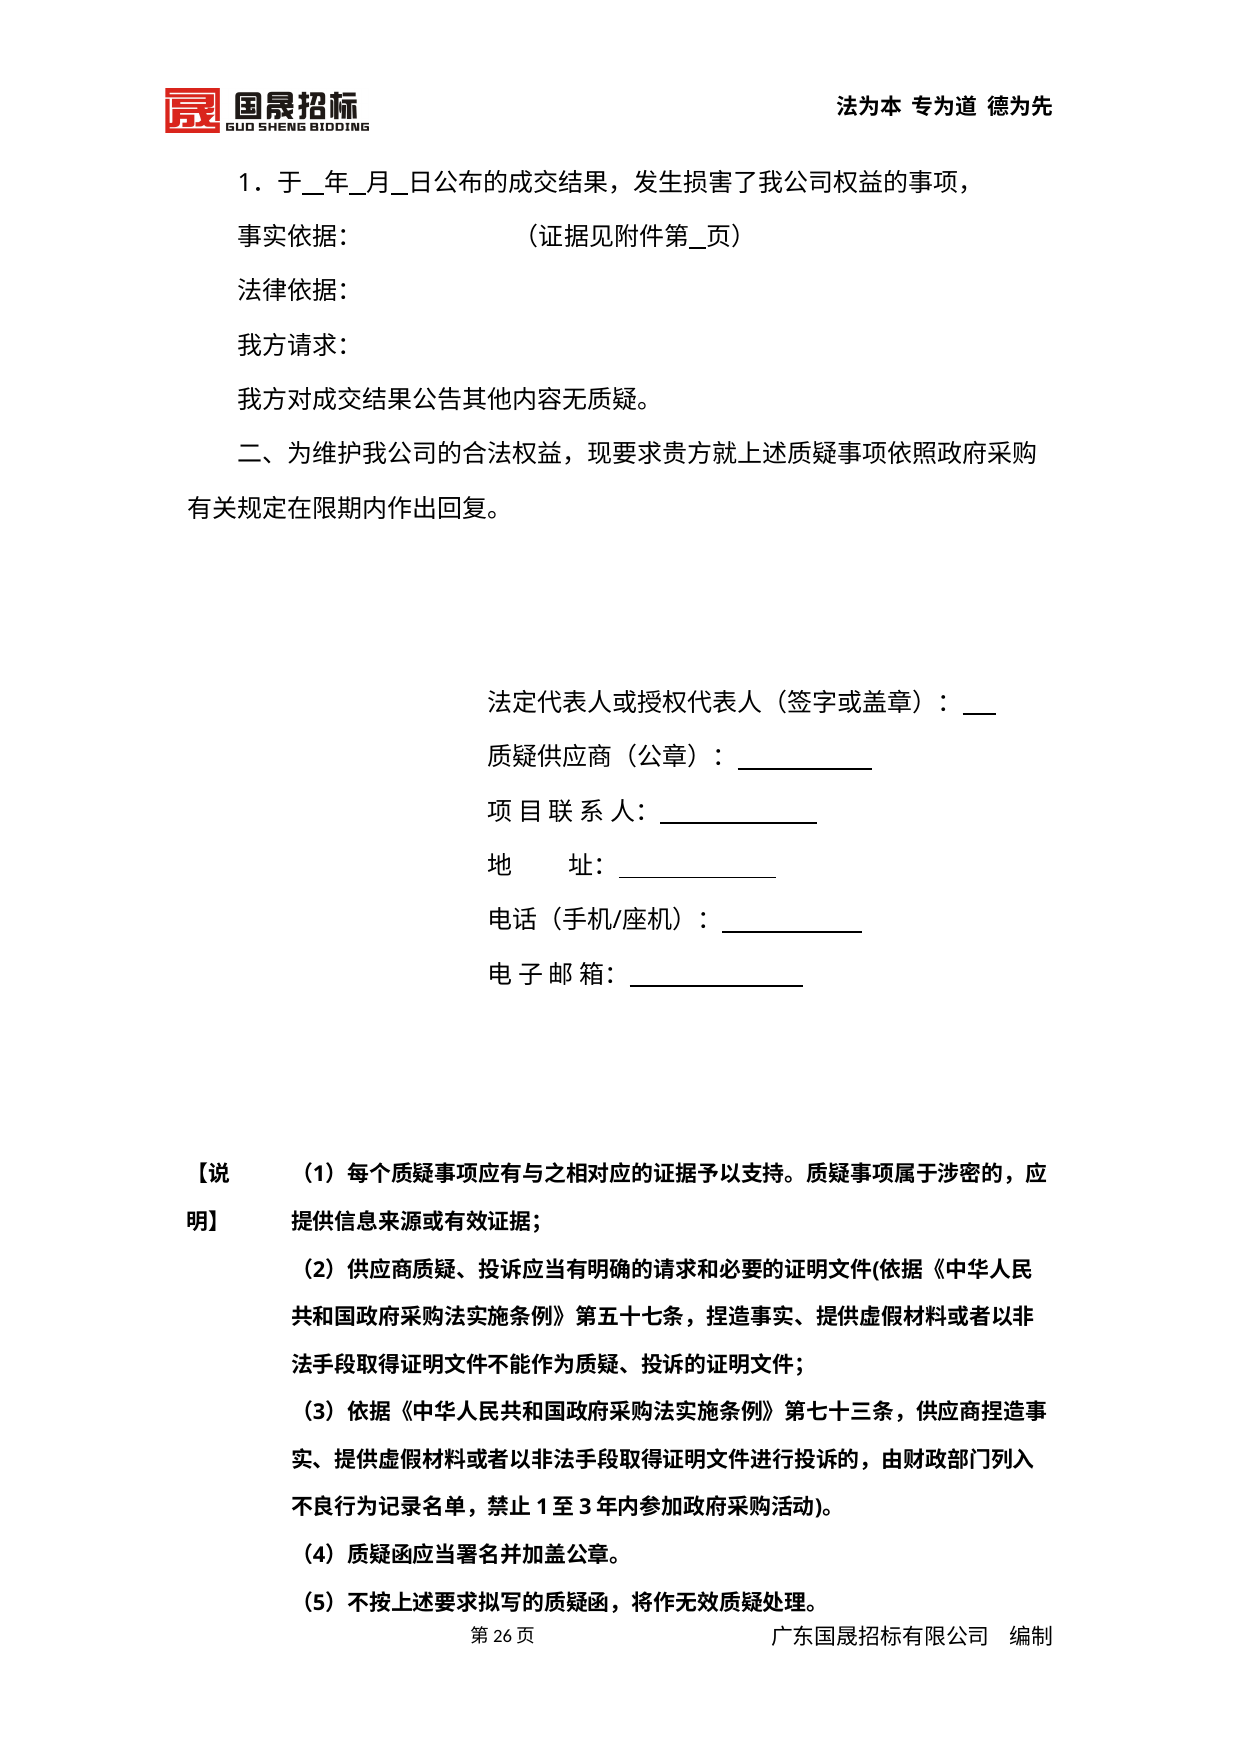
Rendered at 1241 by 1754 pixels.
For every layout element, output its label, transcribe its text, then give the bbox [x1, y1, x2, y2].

text 我方对成交结果公告其他内容无质疑。 [187, 379, 1053, 416]
text 项 目 联 系 人： [187, 791, 1053, 827]
text 法律依据： [187, 271, 1053, 307]
text 法定代表人或授权代表人（签字或盖章）： [187, 682, 1053, 719]
table_header （1）每个质疑事项应有与之相对应的证据予以支持。质疑事项属于涉密的，应提供信息来源或有效证据； （2）供应商质疑、投诉应当有明确的请求和必要的证明文件(依据《中华人民共和国政府采购法实施条例》第五十七条，捏造事实、提供虚假材料或者以非法手段取得证明文件不能作为质疑、投诉的证明文件； （3）依据《中华人民共和国政府采购法实施条例》第七十三条，供应商捏造事实、提供虚假材料或者以非法手段取得证明文件进行投诉的，由财政部门列入不良行为记录名单，禁止1至3年内参加政府采购活动)。 （4）质疑函应当署名并加盖公章。 （5）不按上述要求拟写的质疑函，将作无效质疑处理。 [280, 1156, 1063, 1629]
text 质疑供应商（公章）： [187, 737, 1053, 773]
picture [165, 88, 369, 133]
text 地 址： [187, 846, 1053, 882]
table_header 【说明】 [175, 1156, 279, 1629]
text 电 子 邮 箱： [187, 954, 1053, 991]
text 二、为维护我公司的合法权益，现要求贵方就上述质疑事项依照政府采购有关规定在限期内作出回复。 [187, 434, 1053, 524]
text 我方请求： [187, 325, 1053, 361]
text 1．于 年 月 日公布的成交结果，发生损害了我公司权益的事项， [187, 162, 1053, 198]
text 电话（手机/座机）： [187, 900, 1053, 936]
text 事实依据： （证据见附件第 页） [187, 216, 1053, 253]
